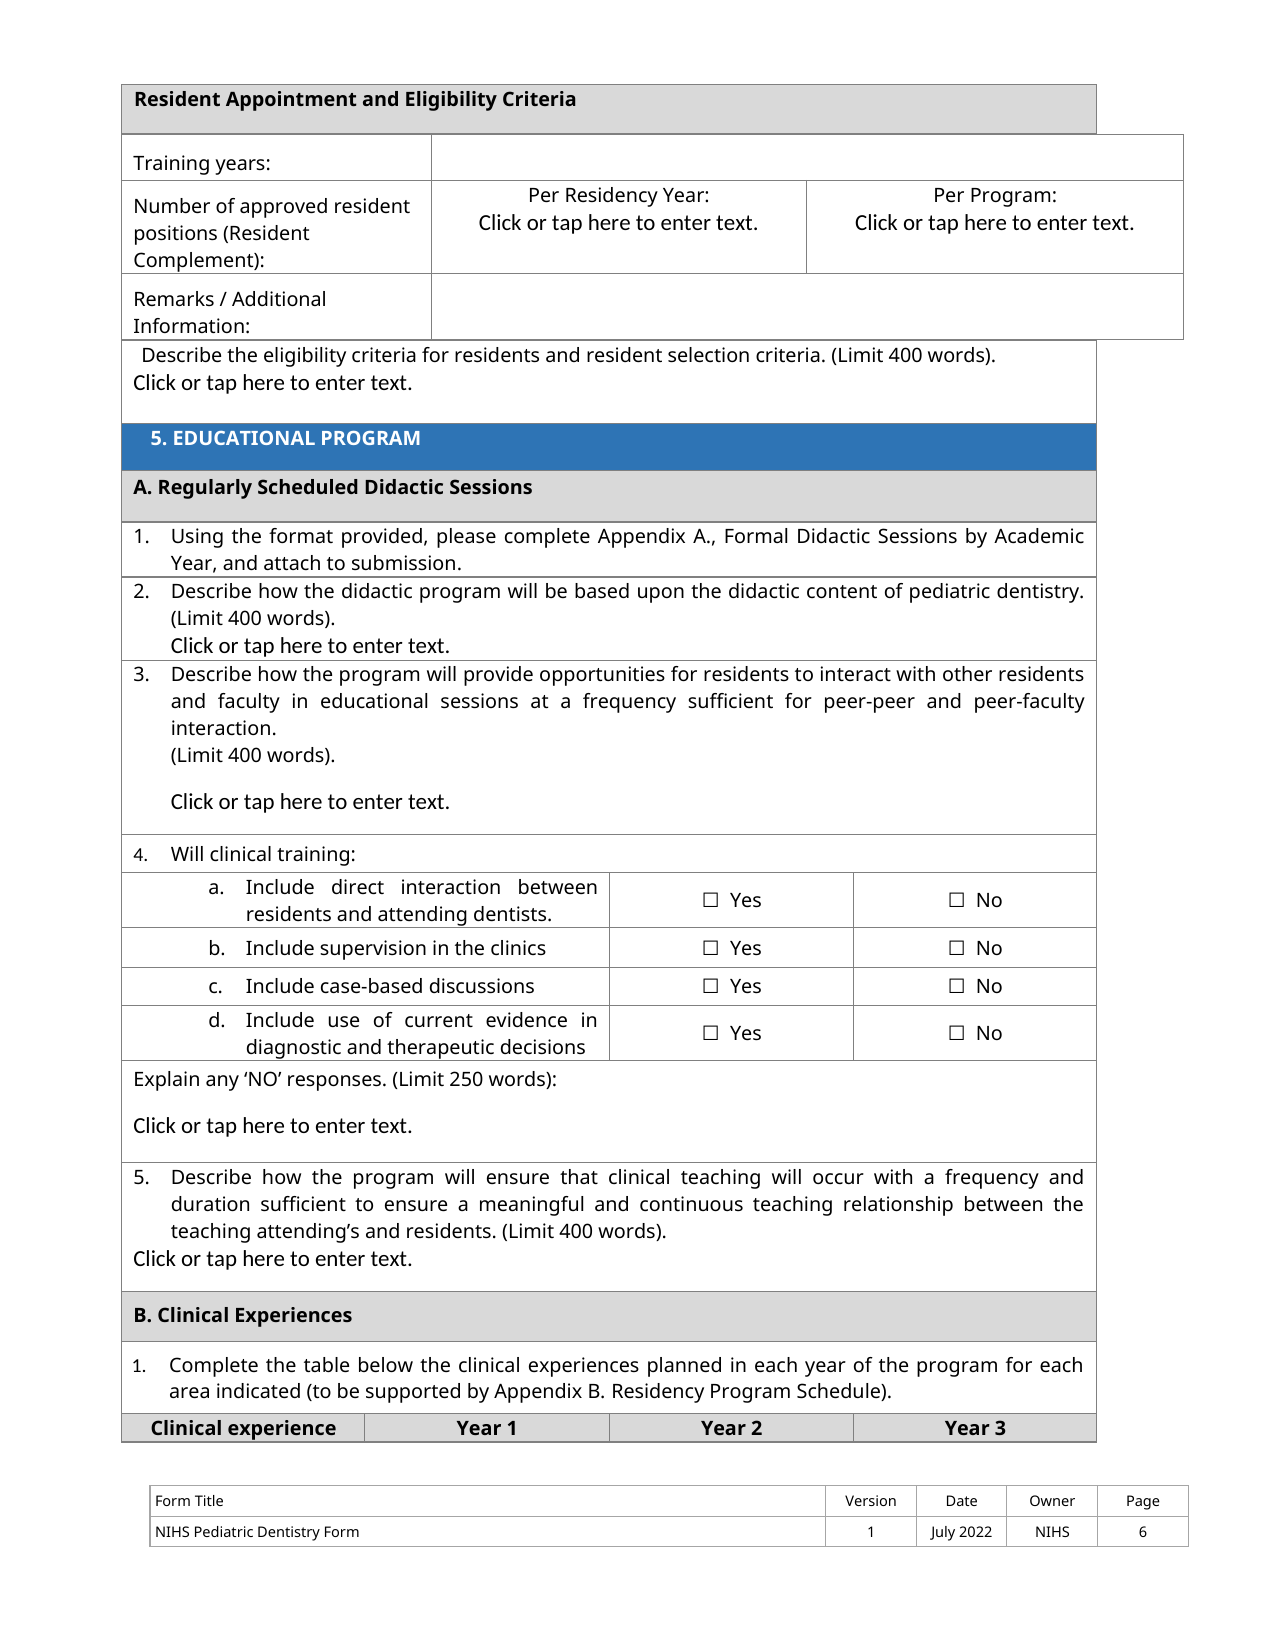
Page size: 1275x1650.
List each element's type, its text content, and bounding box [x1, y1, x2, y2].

table_cell Yes [610, 1006, 853, 1060]
table_cell Remarks / Additional Information: [122, 274, 431, 339]
table_cell Describe how the didactic program will be based upon the didactic content of pediatric dentistry. (Limit 400 words). [122, 578, 1096, 659]
table_cell Yes [610, 873, 853, 927]
table_cell Include case-based discussions [122, 968, 609, 1005]
table_cell Year 3 [854, 1414, 1096, 1441]
table_cell Complete the table below the clinical experiences planned in each year of the program for each area indicated (to be supported by Appendix B. Residency Program Schedule). [122, 1342, 1096, 1413]
table_cell Resident Appointment and Eligibility Criteria [122, 85, 1096, 133]
table_cell Describe how the program will provide opportunities for residents to interact with other residents and faculty in educational sessions at a frequency sufficient for peer-peer and peer-faculty interaction. (Limit 400 words). [122, 661, 1096, 834]
table_cell Using the format provided, please complete Appendix A., Formal Didactic Sessions by Academic Year, and attach to submission. [122, 523, 1096, 576]
table_cell Year 1 [365, 1414, 609, 1441]
table_cell No [854, 928, 1096, 967]
table_cell Number of approved resident positions (Resident Complement): [122, 181, 431, 273]
table_cell Include use of current evidence in diagnostic and therapeutic decisions [122, 1006, 609, 1060]
table_cell Will clinical training: [122, 835, 1096, 872]
table_cell B. Clinical Experiences [122, 1292, 1096, 1341]
table_cell Per Program: [807, 181, 1183, 273]
table_cell [432, 274, 1183, 339]
table_cell Yes [610, 968, 853, 1005]
table_cell A. Regularly Scheduled Didactic Sessions [122, 471, 1096, 521]
table_cell Include direct interaction between residents and attending dentists. [122, 873, 609, 927]
table_header Training years: [122, 135, 431, 180]
table_cell Yes [610, 928, 853, 967]
table_cell Year 2 [610, 1414, 853, 1441]
table_cell Per Residency Year: [432, 181, 806, 273]
table_cell Explain any ‘NO’ responses. (Limit 250 words): [122, 1061, 1096, 1162]
table_header Describe the eligibility criteria for residents and resident selection criteria. (Limit 400 words). [122, 341, 1096, 423]
table_cell No [854, 968, 1096, 1005]
table_cell Describe how the program will ensure that clinical teaching will occur with a frequency and duration sufficient to ensure a meaningful and continuous teaching relationship between the teaching attending’s and residents. (Limit 400 words). [122, 1163, 1096, 1291]
table_cell 5. EDUCATIONAL PROGRAM [122, 424, 1096, 470]
table_cell No [854, 1006, 1096, 1060]
table_cell No [854, 873, 1096, 927]
table_cell Include supervision in the clinics [122, 928, 609, 967]
table_cell Clinical experience [122, 1414, 364, 1441]
table_header [432, 135, 1183, 180]
